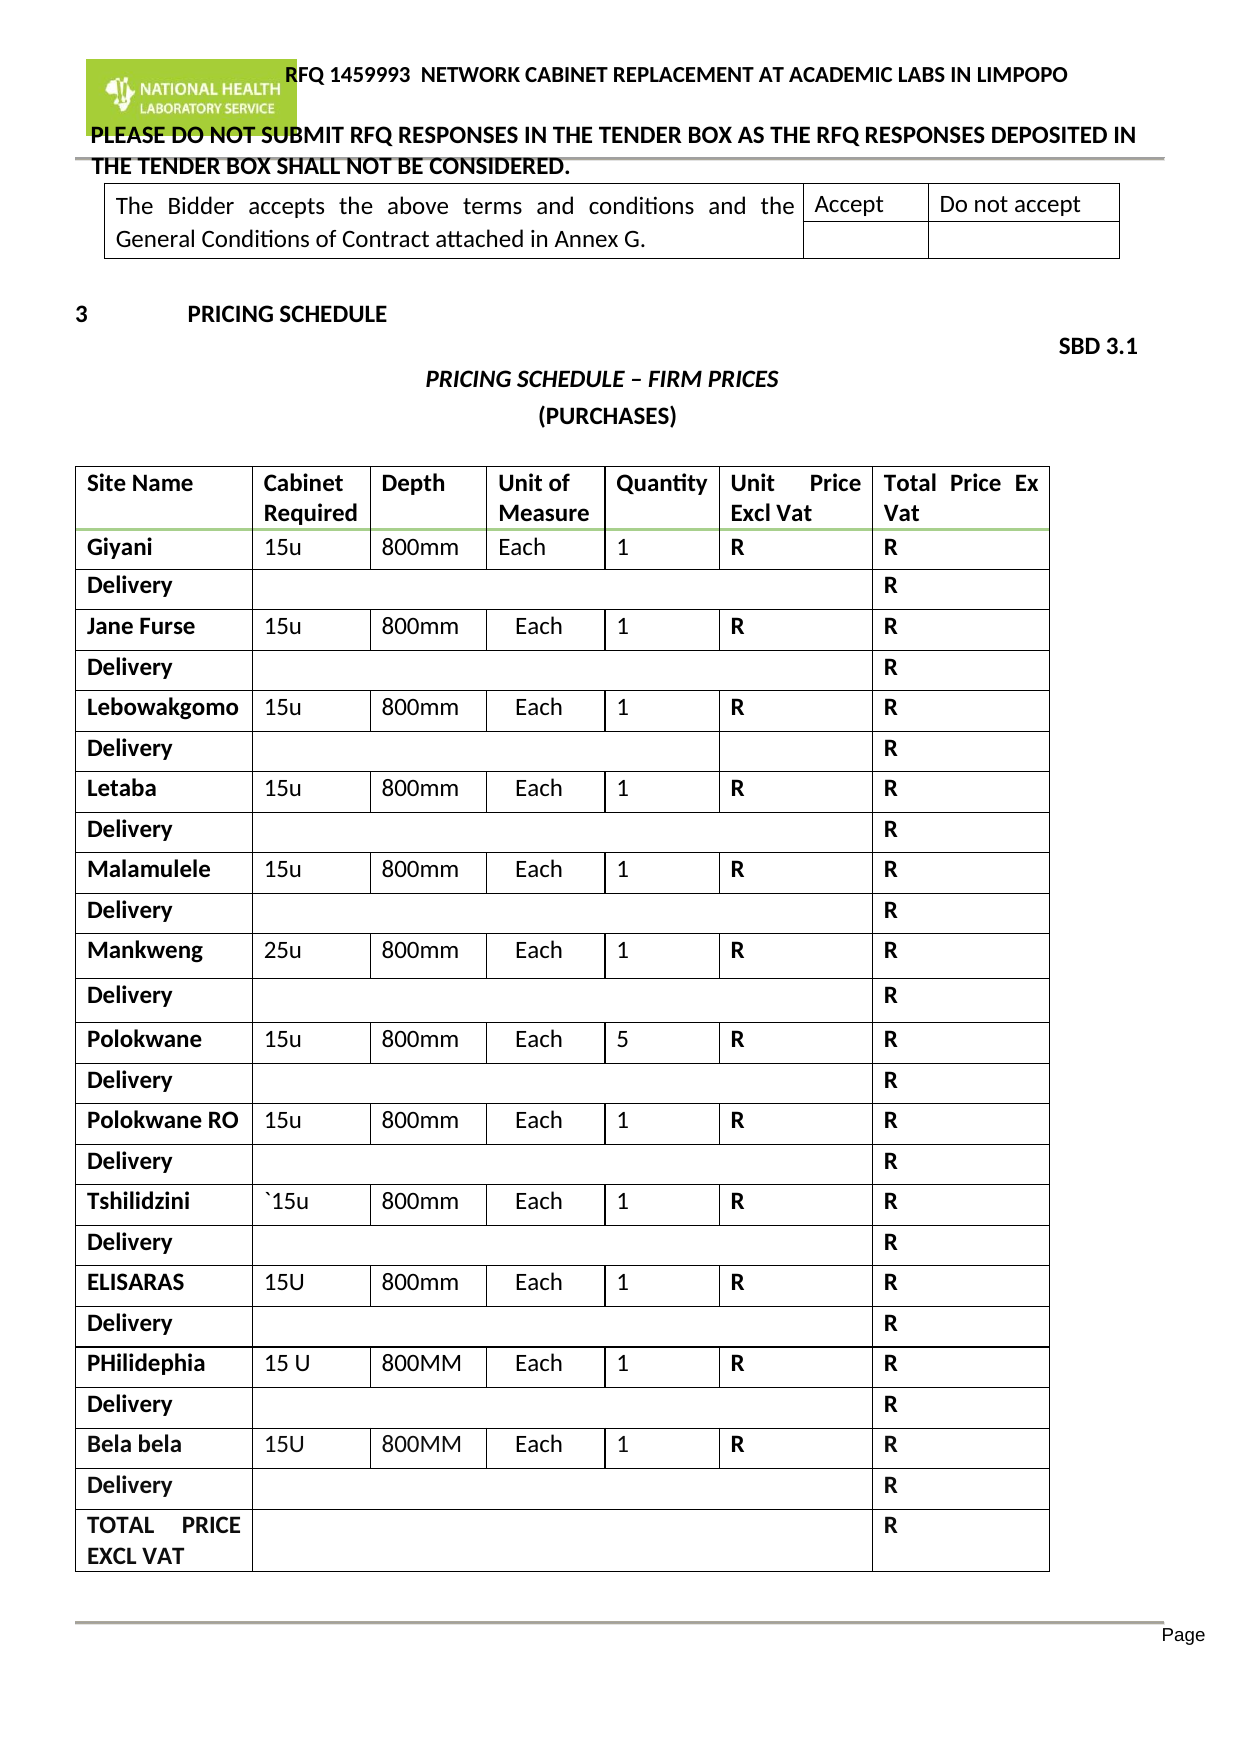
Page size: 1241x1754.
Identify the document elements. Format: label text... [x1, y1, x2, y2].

text (PURCHASES) [75, 400, 1140, 431]
table_cell [253, 813, 872, 852]
table_cell Each [487, 772, 604, 812]
table_cell Each [487, 1104, 604, 1144]
table_cell `15u [253, 1185, 370, 1225]
picture [86, 59, 297, 136]
table_cell R [720, 1348, 872, 1387]
table_cell R [720, 531, 872, 569]
table_cell Delivery [76, 1307, 252, 1346]
table_cell 800mm [371, 934, 486, 978]
table_cell 15 U [253, 1348, 370, 1387]
table_header Accept [804, 184, 928, 221]
table_cell [253, 1064, 872, 1103]
table_header Unit of Measure [487, 467, 604, 528]
table_cell 800mm [371, 1266, 486, 1306]
table_cell 15u [253, 610, 370, 650]
table_cell R [873, 772, 1049, 812]
table_cell R [873, 1226, 1049, 1265]
table_cell 800mm [371, 610, 486, 650]
table_header Depth [371, 467, 486, 528]
table_cell Each [487, 853, 604, 893]
table_cell R [873, 1469, 1049, 1508]
table_cell R [873, 1145, 1049, 1184]
table_cell Delivery [76, 813, 252, 852]
table_cell [253, 894, 872, 933]
table_cell Jane Furse [76, 610, 252, 650]
table_cell R [720, 691, 872, 731]
table_cell 1 [606, 934, 719, 978]
table_cell R [873, 934, 1049, 978]
table_cell Delivery [76, 1226, 252, 1265]
table_cell Bela bela [76, 1429, 252, 1468]
table_cell Each [487, 691, 604, 731]
table_cell R [720, 610, 872, 650]
table_cell Each [487, 531, 604, 569]
table_cell R [720, 853, 872, 893]
table_cell Letaba [76, 772, 252, 812]
text PLEASE DO NOT SUBMIT RFQ RESPONSES IN THE TENDER BOX AS THE RFQ RESPONSES DEPOSITED IN THE TENDER BOX SHALL NOT BE CONSIDERED. [90, 119, 1149, 181]
table_cell R [873, 1185, 1049, 1225]
table_cell R [873, 732, 1049, 771]
table_cell 1 [606, 1185, 719, 1225]
table_cell 800mm [371, 1023, 486, 1063]
table_cell [253, 732, 719, 771]
table_cell R [720, 1185, 872, 1225]
table_cell Delivery [76, 1145, 252, 1184]
table_cell Delivery [76, 979, 252, 1022]
table_cell R [873, 813, 1049, 852]
table_cell Each [487, 1429, 604, 1468]
table_cell [253, 1226, 872, 1265]
table_cell R [873, 1104, 1049, 1144]
table_cell Each [487, 1348, 604, 1387]
table_cell 15u [253, 1023, 370, 1063]
table_cell R [873, 610, 1049, 650]
table_cell R [873, 531, 1049, 569]
table_cell [804, 222, 928, 258]
table_cell [253, 570, 872, 609]
text PRICING SCHEDULE – FIRM PRICES [75, 363, 1129, 394]
table_cell Polokwane RO [76, 1104, 252, 1144]
table_cell Delivery [76, 570, 252, 609]
table_cell R [873, 853, 1049, 893]
table_cell Each [487, 1185, 604, 1225]
table_cell 1 [606, 1429, 719, 1468]
table_cell Each [487, 1266, 604, 1306]
table_cell R [873, 1348, 1049, 1387]
table_cell Tshilidzini [76, 1185, 252, 1225]
table_cell R [873, 1266, 1049, 1306]
table_cell 1 [606, 772, 719, 812]
table_cell Giyani [76, 531, 252, 569]
table_cell [253, 979, 872, 1022]
table_cell Mankweng [76, 934, 252, 978]
table_header Unit Price Excl Vat [720, 467, 872, 528]
table_cell 1 [606, 853, 719, 893]
table_cell Delivery [76, 1469, 252, 1508]
table_cell 15U [253, 1266, 370, 1306]
table_cell 1 [606, 531, 719, 569]
table_cell [253, 1388, 872, 1427]
table_cell 800mm [371, 531, 486, 569]
table_cell R [873, 570, 1049, 609]
table_cell 15U [253, 1429, 370, 1468]
table_cell 800MM [371, 1348, 486, 1387]
table_cell R [873, 1023, 1049, 1063]
table_header Quantity [606, 467, 719, 528]
table_cell [929, 222, 1119, 258]
table_cell 1 [606, 1266, 719, 1306]
table_cell 800mm [371, 853, 486, 893]
table_cell 800mm [371, 1104, 486, 1144]
table_cell 1 [606, 1104, 719, 1144]
table_cell R [720, 1023, 872, 1063]
table_cell PHilidephia [76, 1348, 252, 1387]
table_cell R [873, 1307, 1049, 1346]
table_cell R [720, 1104, 872, 1144]
table_cell R [873, 651, 1049, 690]
table_cell 1 [606, 691, 719, 731]
table_cell TOTAL PRICE EXCL VAT [76, 1510, 252, 1571]
table_cell Delivery [76, 732, 252, 771]
table_cell 1 [606, 610, 719, 650]
table_header Do not accept [929, 184, 1119, 221]
table_cell Each [487, 934, 604, 978]
table_cell R [873, 1510, 1049, 1571]
table_cell R [720, 934, 872, 978]
table_cell R [720, 1266, 872, 1306]
table_cell [253, 1307, 872, 1346]
table_cell R [873, 1388, 1049, 1427]
table_cell R [720, 772, 872, 812]
table_cell Delivery [76, 651, 252, 690]
table_cell 800mm [371, 772, 486, 812]
table_cell Each [487, 1023, 604, 1063]
table_cell Delivery [76, 894, 252, 933]
table_cell R [873, 691, 1049, 731]
table_cell 15u [253, 853, 370, 893]
table_cell 15u [253, 691, 370, 731]
table_cell [253, 1510, 872, 1571]
table_cell Delivery [76, 1064, 252, 1103]
table_cell R [720, 1429, 872, 1468]
table_cell 800mm [371, 1185, 486, 1225]
table_cell 800MM [371, 1429, 486, 1468]
table_cell [253, 1145, 872, 1184]
table_cell R [873, 894, 1049, 933]
table_cell 25u [253, 934, 370, 978]
table_cell Each [487, 610, 604, 650]
table_cell 800mm [371, 691, 486, 731]
table_header Total Price Ex Vat [873, 467, 1049, 528]
table_cell 15u [253, 1104, 370, 1144]
table_cell [253, 1469, 872, 1508]
table_cell Lebowakgomo [76, 691, 252, 731]
table_cell 1 [606, 1348, 719, 1387]
table_cell R [873, 979, 1049, 1022]
table_cell R [873, 1429, 1049, 1468]
table_cell Malamulele [76, 853, 252, 893]
table_cell 15u [253, 772, 370, 812]
table_header The Bidder accepts the above terms and conditions and the General Conditions of Contract attached in Annex G. [105, 184, 803, 258]
table_header Cabinet Required [253, 467, 370, 528]
table_cell Polokwane [76, 1023, 252, 1063]
table_header Site Name [76, 467, 252, 528]
text SBD 3.1 [75, 330, 1146, 361]
table_cell 5 [606, 1023, 719, 1063]
table_cell ELISARAS [76, 1266, 252, 1306]
table_cell [720, 732, 872, 771]
table_cell Delivery [76, 1388, 252, 1427]
table_cell [253, 651, 872, 690]
subtitle 3 PRICING SCHEDULE [75, 298, 1165, 329]
table_cell 15u [253, 531, 370, 569]
table_cell R [873, 1064, 1049, 1103]
